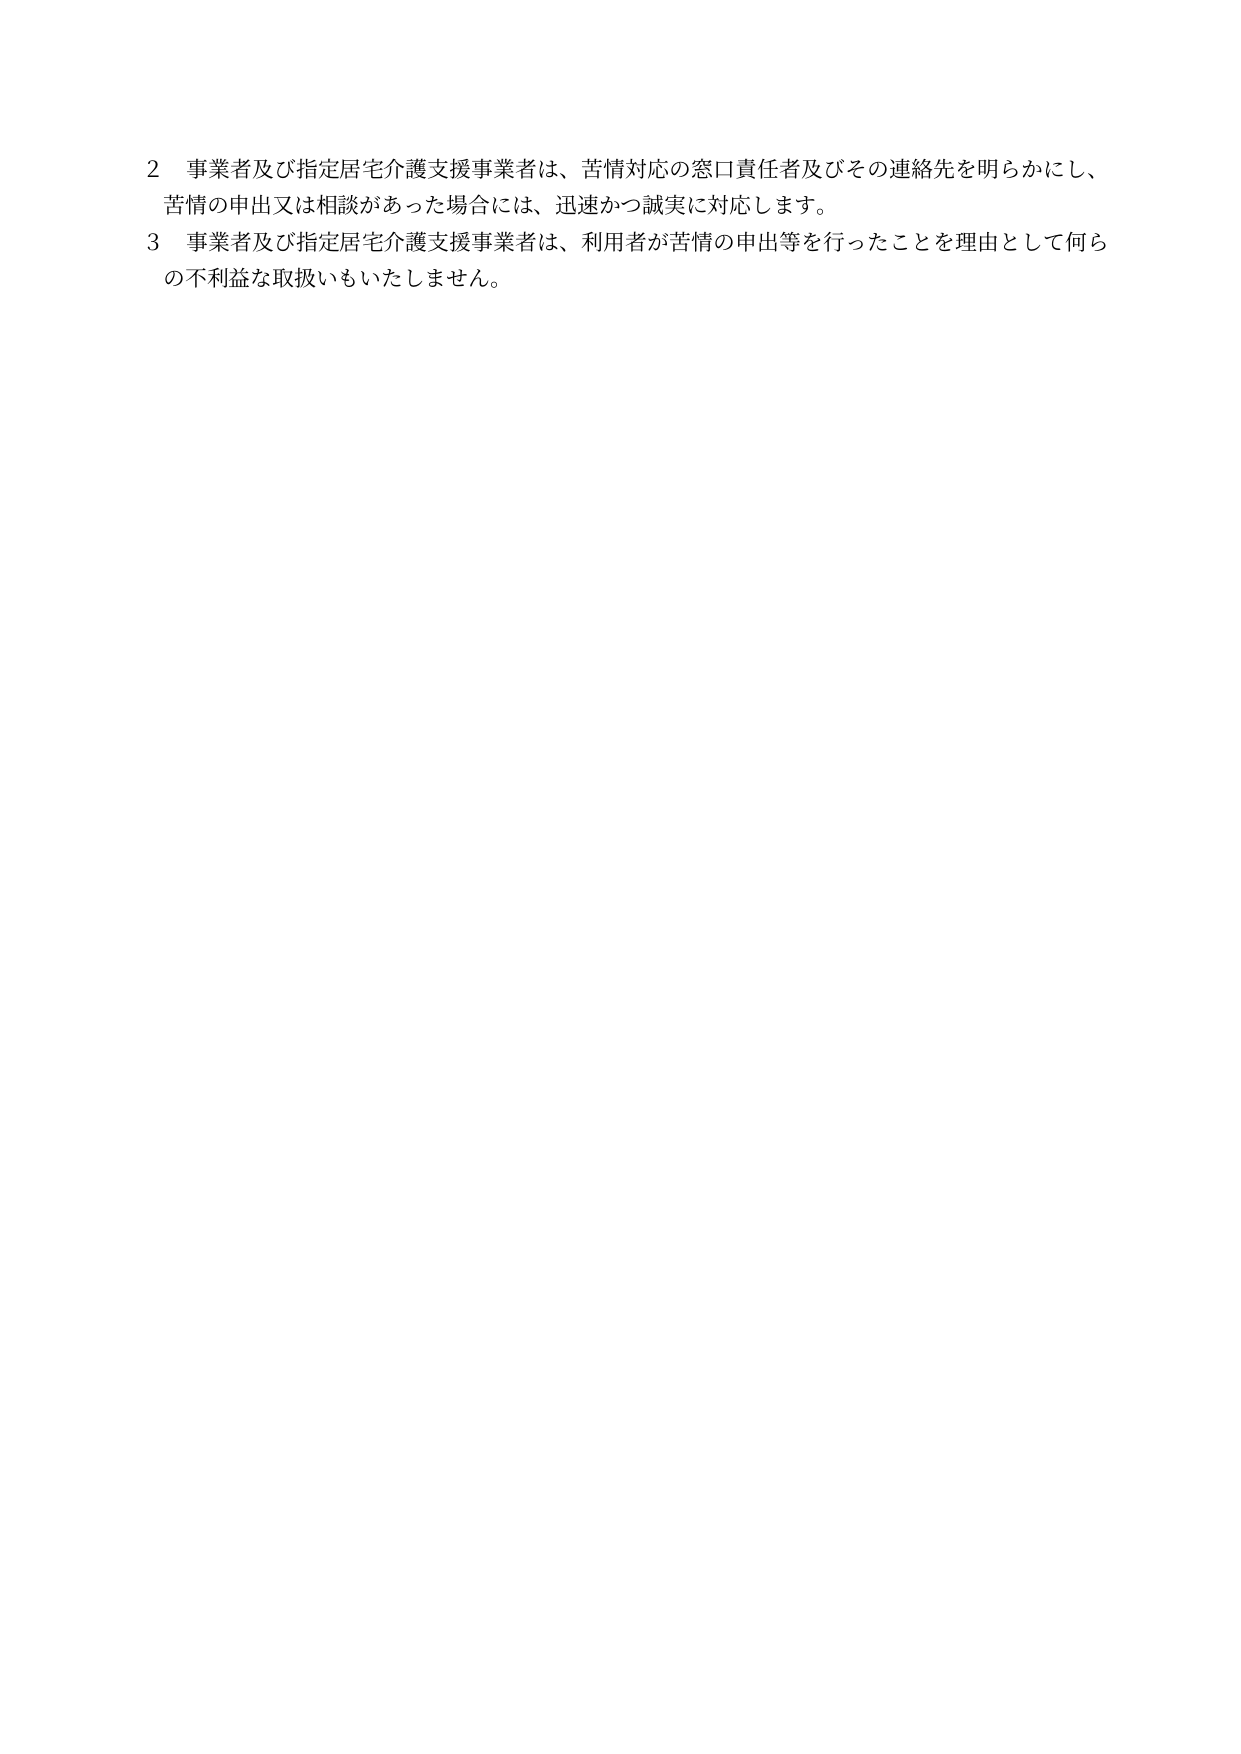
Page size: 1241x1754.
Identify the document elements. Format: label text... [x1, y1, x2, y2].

text ３ 事業者及び指定居宅介護支援事業者は、利用者が苦情の申出等を行ったことを理由として何らの不利益な取扱いもいたしません。 [142, 220, 1110, 293]
text ２ 事業者及び指定居宅介護支援事業者は、苦情対応の窓口責任者及びその連絡先を明らかにし、苦情の申出又は相談があった場合には、迅速かつ誠実に対応します。 [142, 148, 1110, 220]
